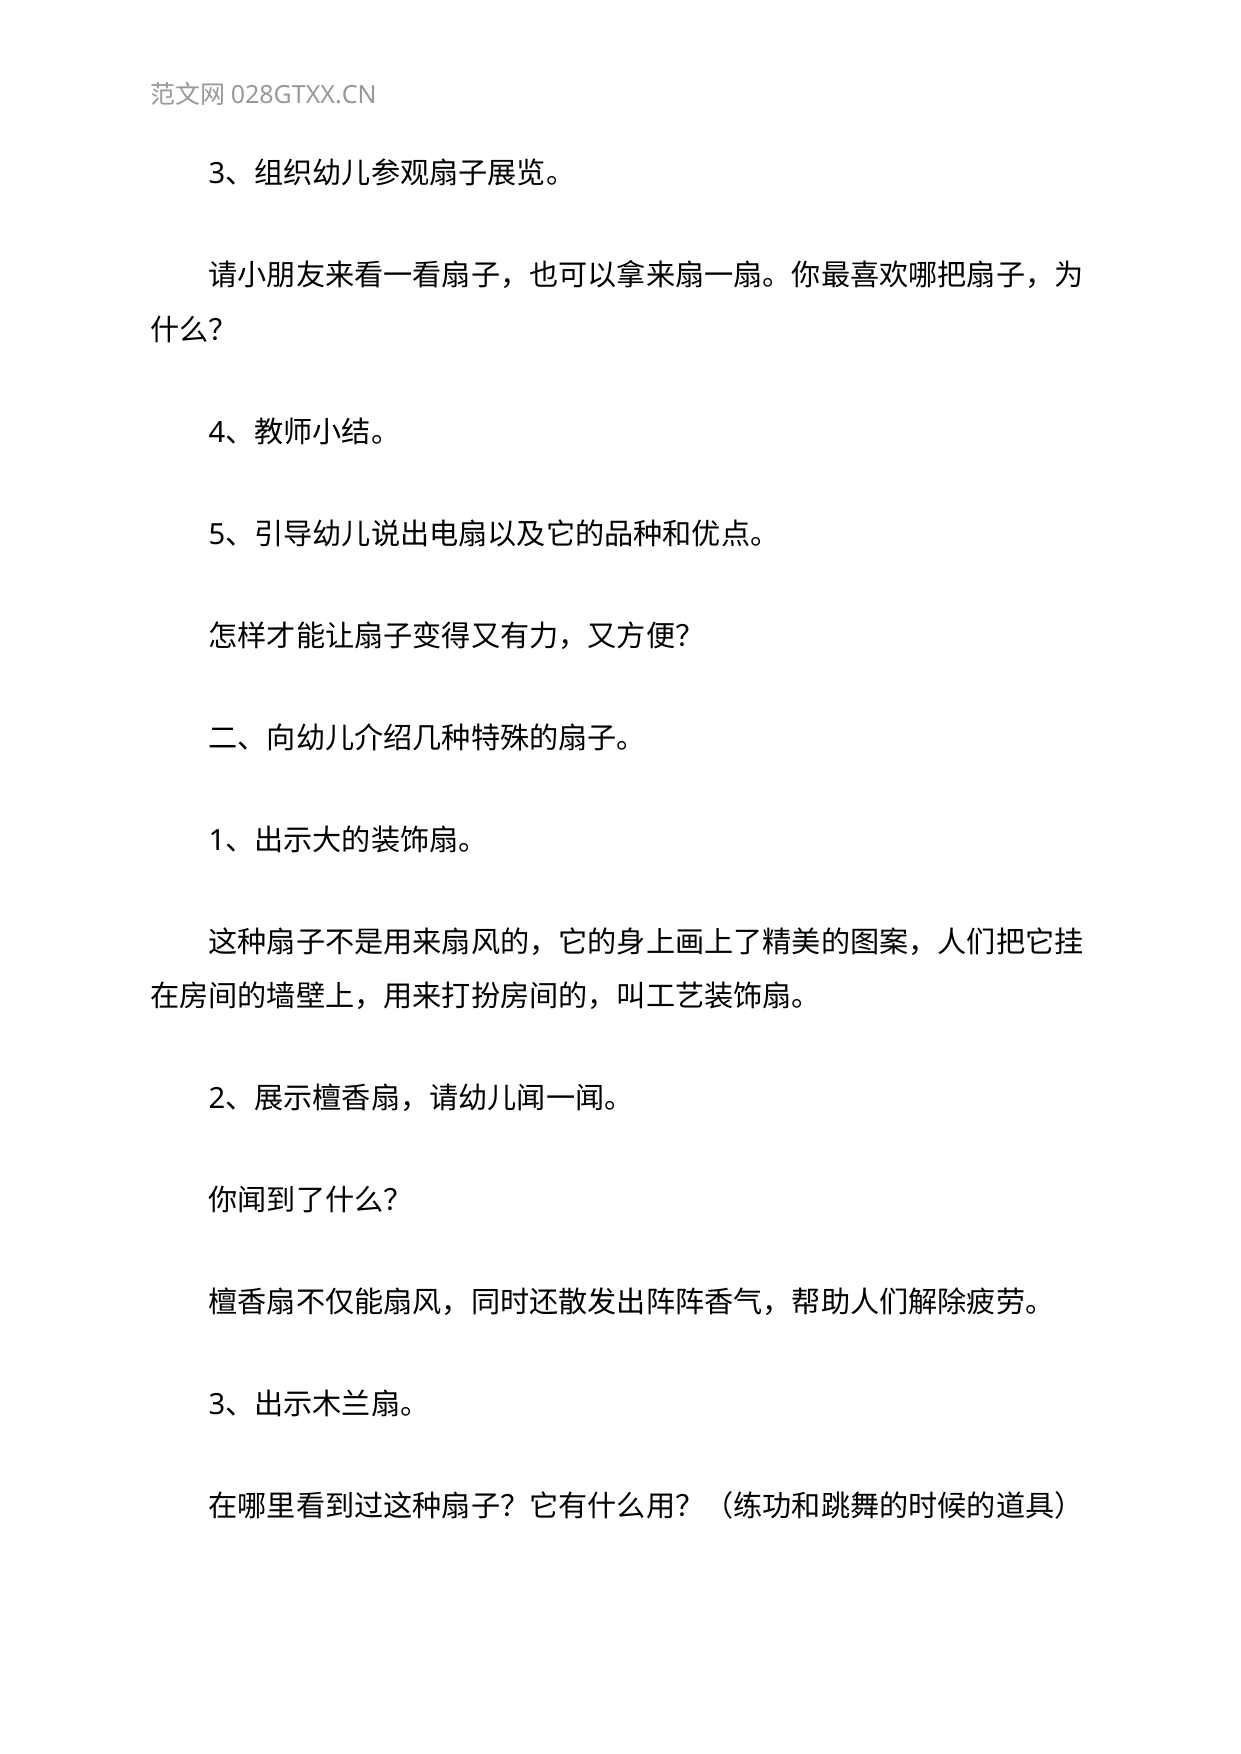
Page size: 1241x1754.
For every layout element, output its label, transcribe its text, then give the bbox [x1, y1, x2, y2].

text 你闻到了什么？ [150, 1177, 1090, 1219]
text 在哪里看到过这种扇子？它有什么用？（练功和跳舞的时候的道具） [150, 1482, 1090, 1524]
text 3、出示木兰扇。 [150, 1380, 1090, 1423]
text 二、向幼儿介绍几种特殊的扇子。 [150, 714, 1090, 757]
text 4、教师小结。 [150, 409, 1090, 451]
text 2、展示檀香扇，请幼儿闻一闻。 [150, 1075, 1090, 1117]
text 3、组织幼儿参观扇子展览。 [150, 150, 1090, 192]
text 这种扇子不是用来扇风的，它的身上画上了精美的图案，人们把它挂在房间的墙壁上，用来打扮房间的，叫工艺装饰扇。 [150, 918, 1090, 1015]
text 怎样才能让扇子变得又有力，又方便？ [150, 613, 1090, 655]
text 5、引导幼儿说出电扇以及它的品种和优点。 [150, 511, 1090, 553]
text 1、出示大的装饰扇。 [150, 816, 1090, 858]
text 请小朋友来看一看扇子，也可以拿来扇一扇。你最喜欢哪把扇子，为什么？ [150, 252, 1090, 349]
text 檀香扇不仅能扇风，同时还散发出阵阵香气，帮助人们解除疲劳。 [150, 1278, 1090, 1321]
